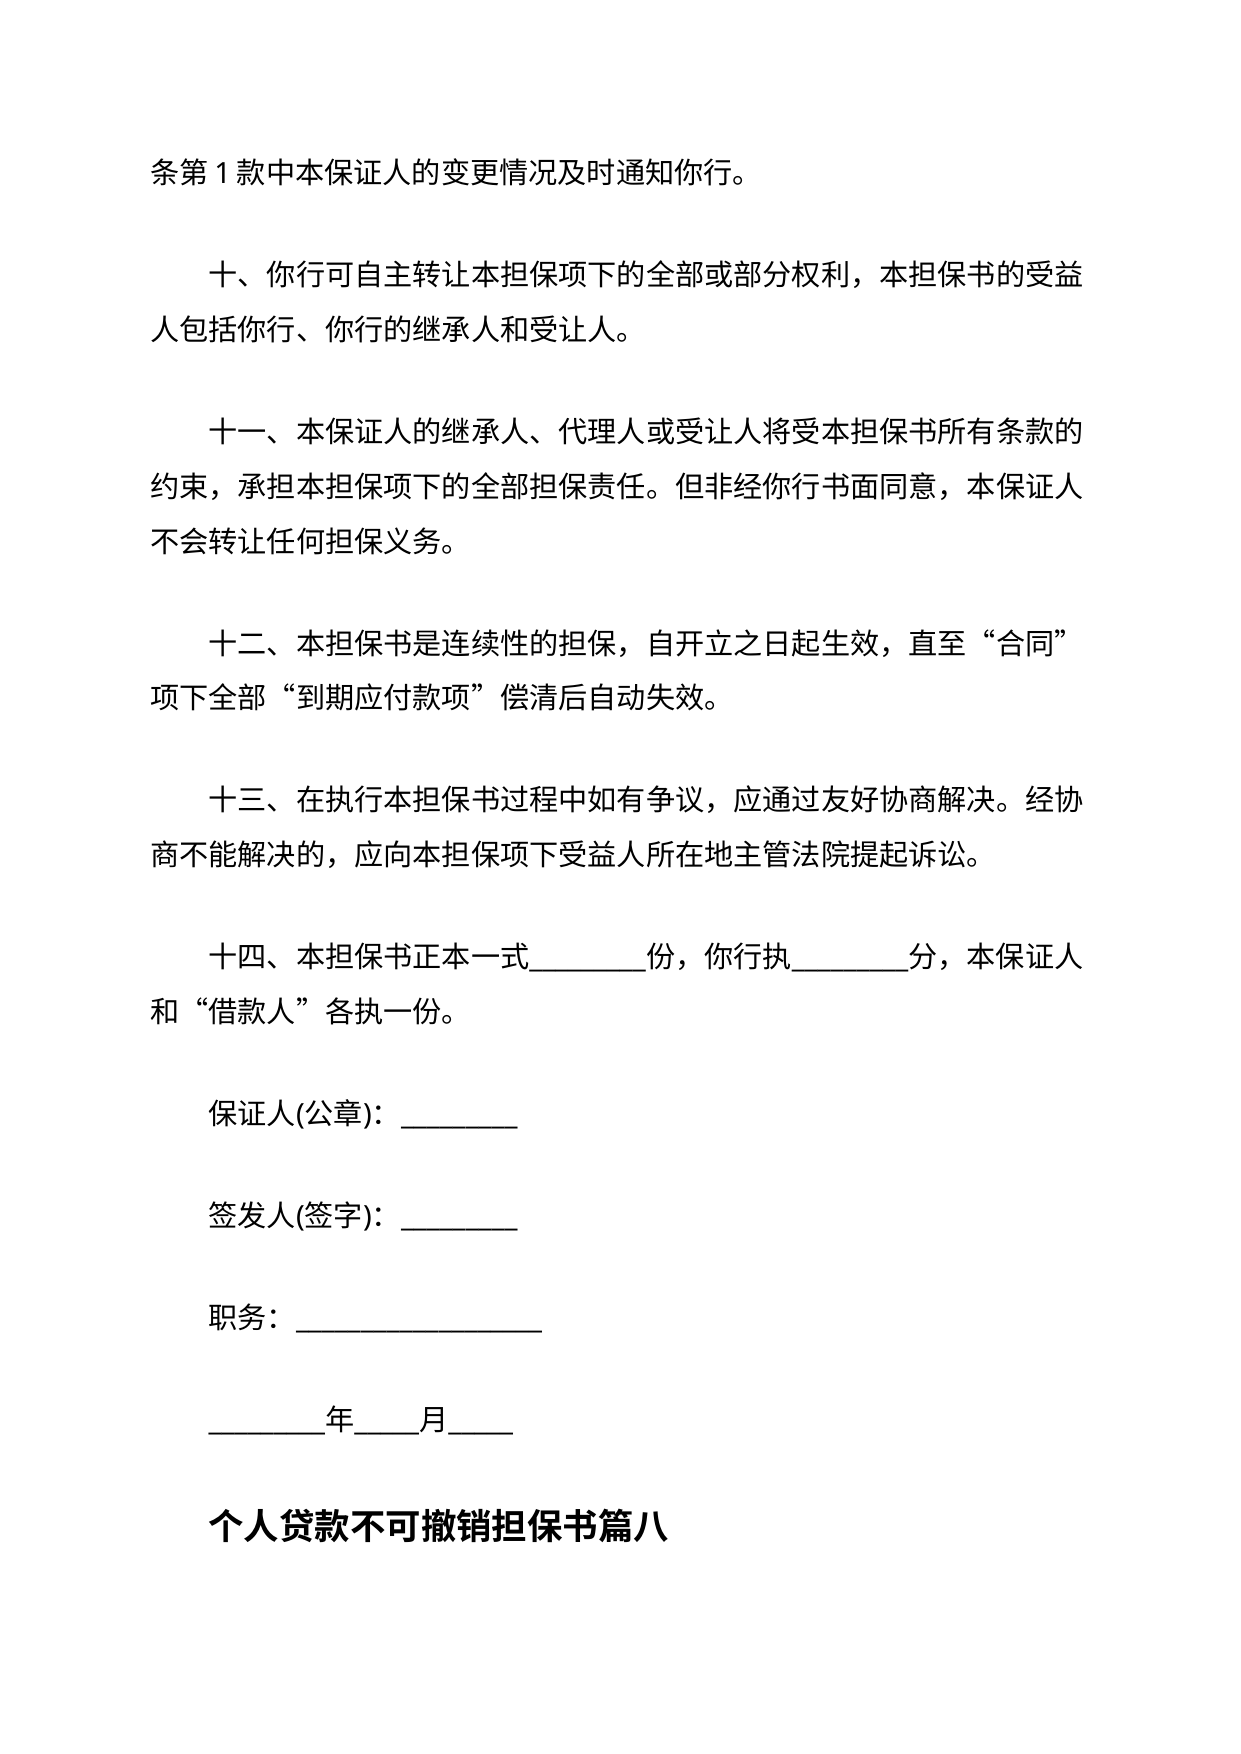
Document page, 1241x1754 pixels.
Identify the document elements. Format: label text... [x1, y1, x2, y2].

text 十二、本担保书是连续性的担保，自开立之日起生效，直至“合同”项下全部“到期应付款项”偿清后自动失效。 [150, 620, 1090, 717]
text 十、你行可自主转让本担保项下的全部或部分权利，本担保书的受益人包括你行、你行的继承人和受让人。 [150, 252, 1090, 349]
text 签发人(签字)：_________ [150, 1192, 1090, 1235]
text 个人贷款不可撤销担保书篇八 [150, 1498, 1090, 1549]
text 保证人(公章)：_________ [150, 1090, 1090, 1133]
text 十三、在执行本担保书过程中如有争议，应通过友好协商解决。经协商不能解决的，应向本担保项下受益人所在地主管法院提起诉讼。 [150, 777, 1090, 874]
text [150, 150, 1090, 192]
text 职务：___________________ [150, 1294, 1090, 1337]
text 十四、本担保书正本一式_________份，你行执_________分，本保证人和“借款人”各执一份。 [150, 933, 1090, 1031]
text _________年_____月_____ [150, 1396, 1090, 1439]
text 十一、本保证人的继承人、代理人或受让人将受本担保书所有条款的约束，承担本担保项下的全部担保责任。但非经你行书面同意，本保证人不会转让任何担保义务。 [150, 409, 1090, 561]
